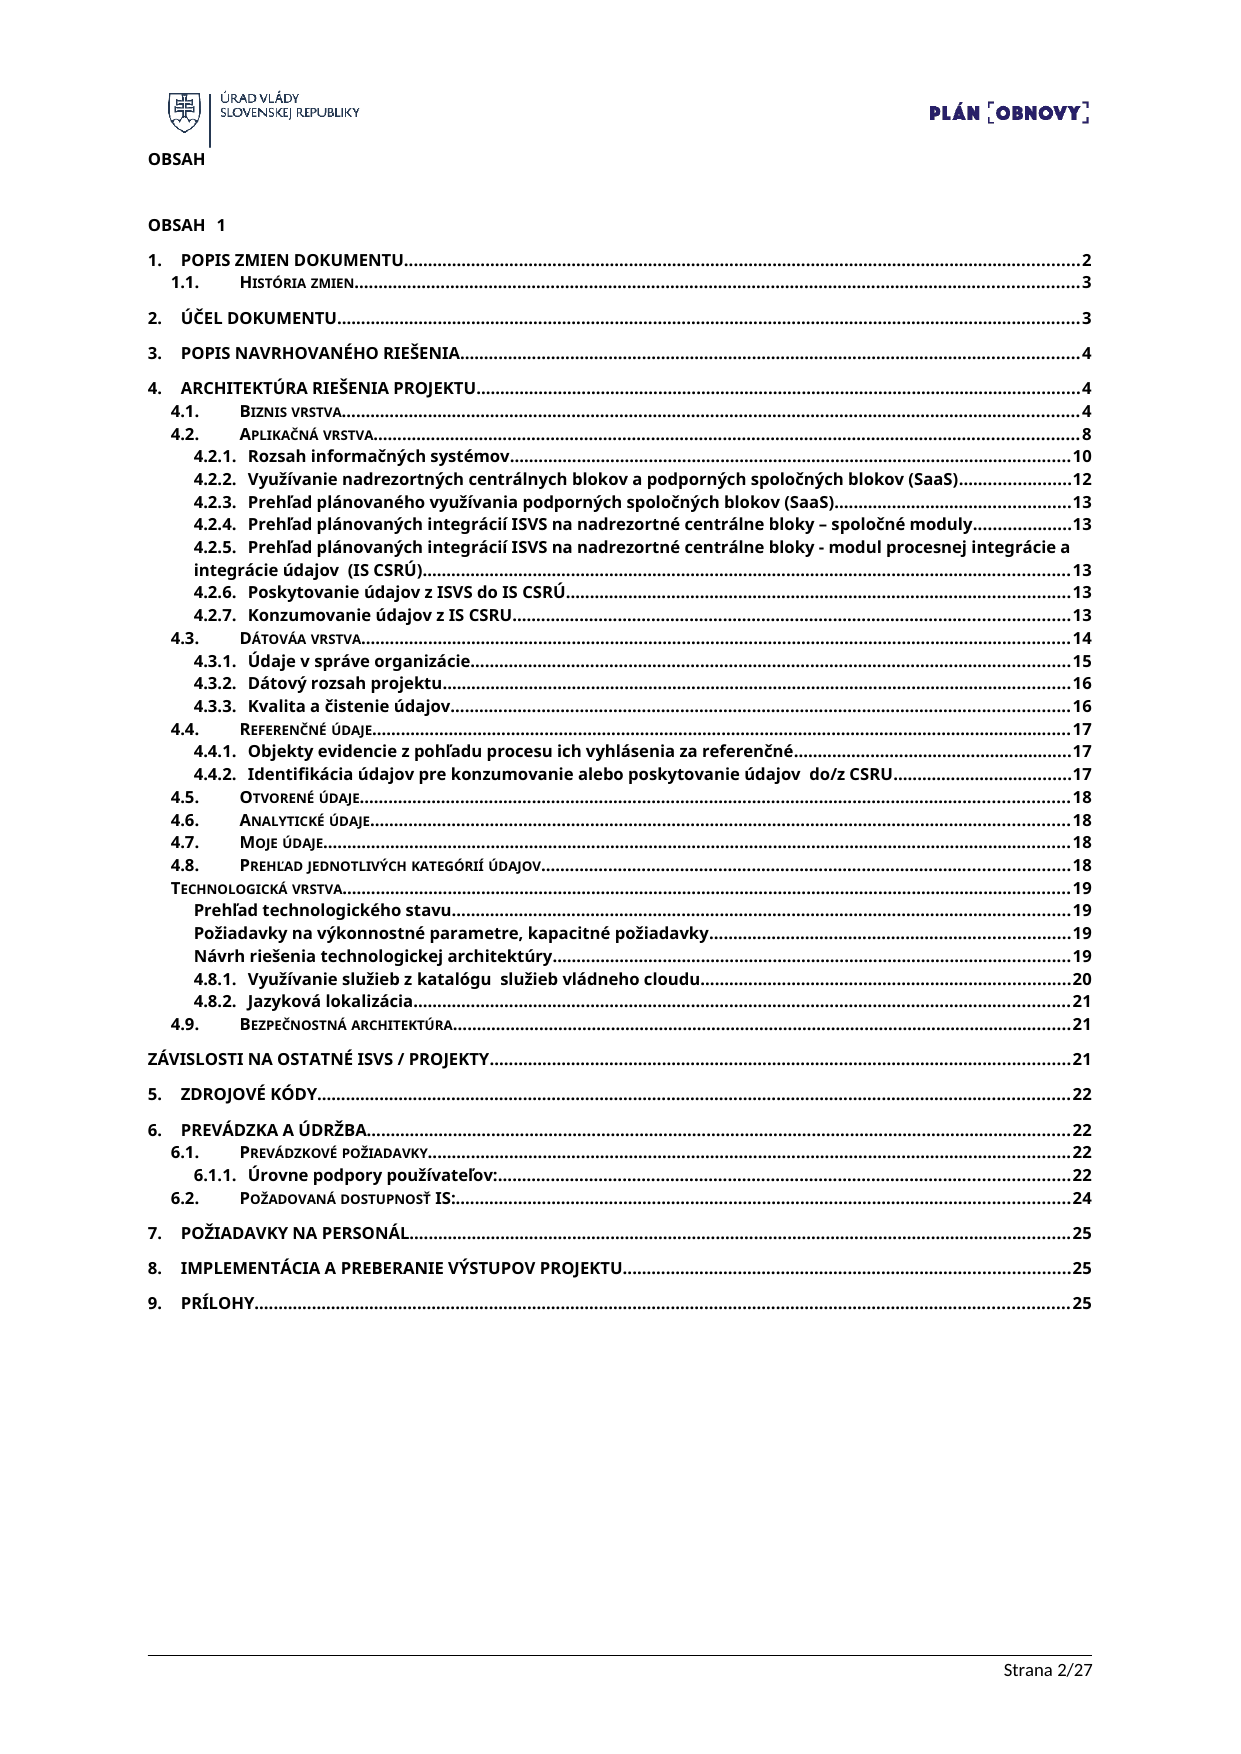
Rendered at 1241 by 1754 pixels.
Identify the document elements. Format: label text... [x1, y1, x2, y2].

text 1.1. História zmien 3 [171, 271, 1092, 294]
text 6.1. Prevádzkové požiadavky 22 [171, 1141, 1092, 1163]
text 4. ARCHITEKTÚRA RIEŠENIA PROJEKTU 4 [148, 377, 1092, 399]
text 4.2.2. Využívanie nadrezortných centrálnych blokov a podporných spoločných blokov (SaaS) 12 [193, 467, 1092, 490]
text 3. POPIS NAVRHOVANÉHO RIEŠENIA 4 [148, 341, 1092, 364]
text OBSAH 1 [148, 213, 1092, 236]
text 4.8.2. Jazyková lokalizácia 21 [193, 990, 1092, 1012]
text 4.3.1. Údaje v správe organizácie 15 [193, 649, 1092, 672]
text 4.4. Referenčné údaje 17 [171, 717, 1092, 740]
text 4.2.3. Prehľad plánovaného využívania podporných spoločných blokov (SaaS) 13 [193, 490, 1092, 513]
picture [147, 73, 386, 162]
text 4.8. Prehľad jednotlivých kategórií údajov 18 [171, 853, 1092, 876]
text 4.2.4. Prehľad plánovaných integrácií ISVS na nadrezortné centrálne bloky – spoločné moduly 13 [193, 513, 1092, 536]
text 9. PRÍLOHY 25 [148, 1292, 1092, 1314]
text 6. PREVÁDZKA A ÚDRŽBA 22 [148, 1118, 1092, 1141]
text 4.3.2. Dátový rozsah projektu 16 [193, 672, 1092, 694]
text Technologická vrstva 19 [171, 876, 1092, 899]
text 4.4.2. Identifikácia údajov pre konzumovanie alebo poskytovanie údajov do/z CSRU 17 [193, 763, 1092, 785]
text 4.3. Dátováa vrstva 14 [171, 626, 1092, 649]
text Návrh riešenia technologickej architektúry 19 [193, 944, 1092, 967]
text 4.2.6. Poskytovanie údajov z ISVS do IS CSRÚ 13 [193, 581, 1092, 604]
text ZÁVISLOSTI NA OSTATNÉ ISVS / PROJEKTY 21 [148, 1048, 1092, 1070]
text 4.2.1. Rozsah informačných systémov 10 [193, 445, 1092, 467]
list OBSAH [148, 148, 1092, 170]
picture [918, 77, 1099, 147]
text 4.7. Moje údaje 18 [171, 831, 1092, 853]
text Prehľad technologického stavu 19 [193, 899, 1092, 922]
text 4.1. Biznis vrstva 4 [171, 399, 1092, 422]
text 5. ZDROJOVÉ KÓDY 22 [148, 1083, 1092, 1106]
text 4.5. Otvorené údaje 18 [171, 785, 1092, 808]
text 4.2.7. Konzumovanie údajov z IS CSRU 13 [193, 604, 1092, 626]
text 8. IMPLEMENTÁCIA A PREBERANIE VÝSTUPOV PROJEKTU 25 [148, 1257, 1092, 1279]
text 4.9. Bezpečnostná architektúra 21 [171, 1012, 1092, 1035]
text 4.2.5. Prehľad plánovaných integrácií ISVS na nadrezortné centrálne bloky - modul procesnej integrácie a integrácie údajov (IS CSRÚ) 13 [193, 536, 1092, 581]
text 1. POPIS ZMIEN DOKUMENTU 2 [148, 248, 1092, 271]
text 4.8.1. Využívanie služieb z katalógu služieb vládneho cloudu 20 [193, 967, 1092, 990]
text 6.1.1. Úrovne podpory používateľov: 22 [193, 1163, 1092, 1186]
text Požiadavky na výkonnostné parametre, kapacitné požiadavky 19 [193, 922, 1092, 944]
text 4.6. Analytické údaje 18 [171, 808, 1092, 831]
text 2. ÚČEL DOKUMENTU 3 [148, 306, 1092, 329]
text 7. POŽIADAVKY NA PERSONÁL 25 [148, 1221, 1092, 1244]
text 6.2. Požadovaná dostupnosť IS: 24 [171, 1186, 1092, 1209]
text 4.4.1. Objekty evidencie z pohľadu procesu ich vyhlásenia za referenčné 17 [193, 740, 1092, 763]
text 4.2. Aplikačná vrstva 8 [171, 422, 1092, 445]
text 4.3.3. Kvalita a čistenie údajov 16 [193, 694, 1092, 717]
